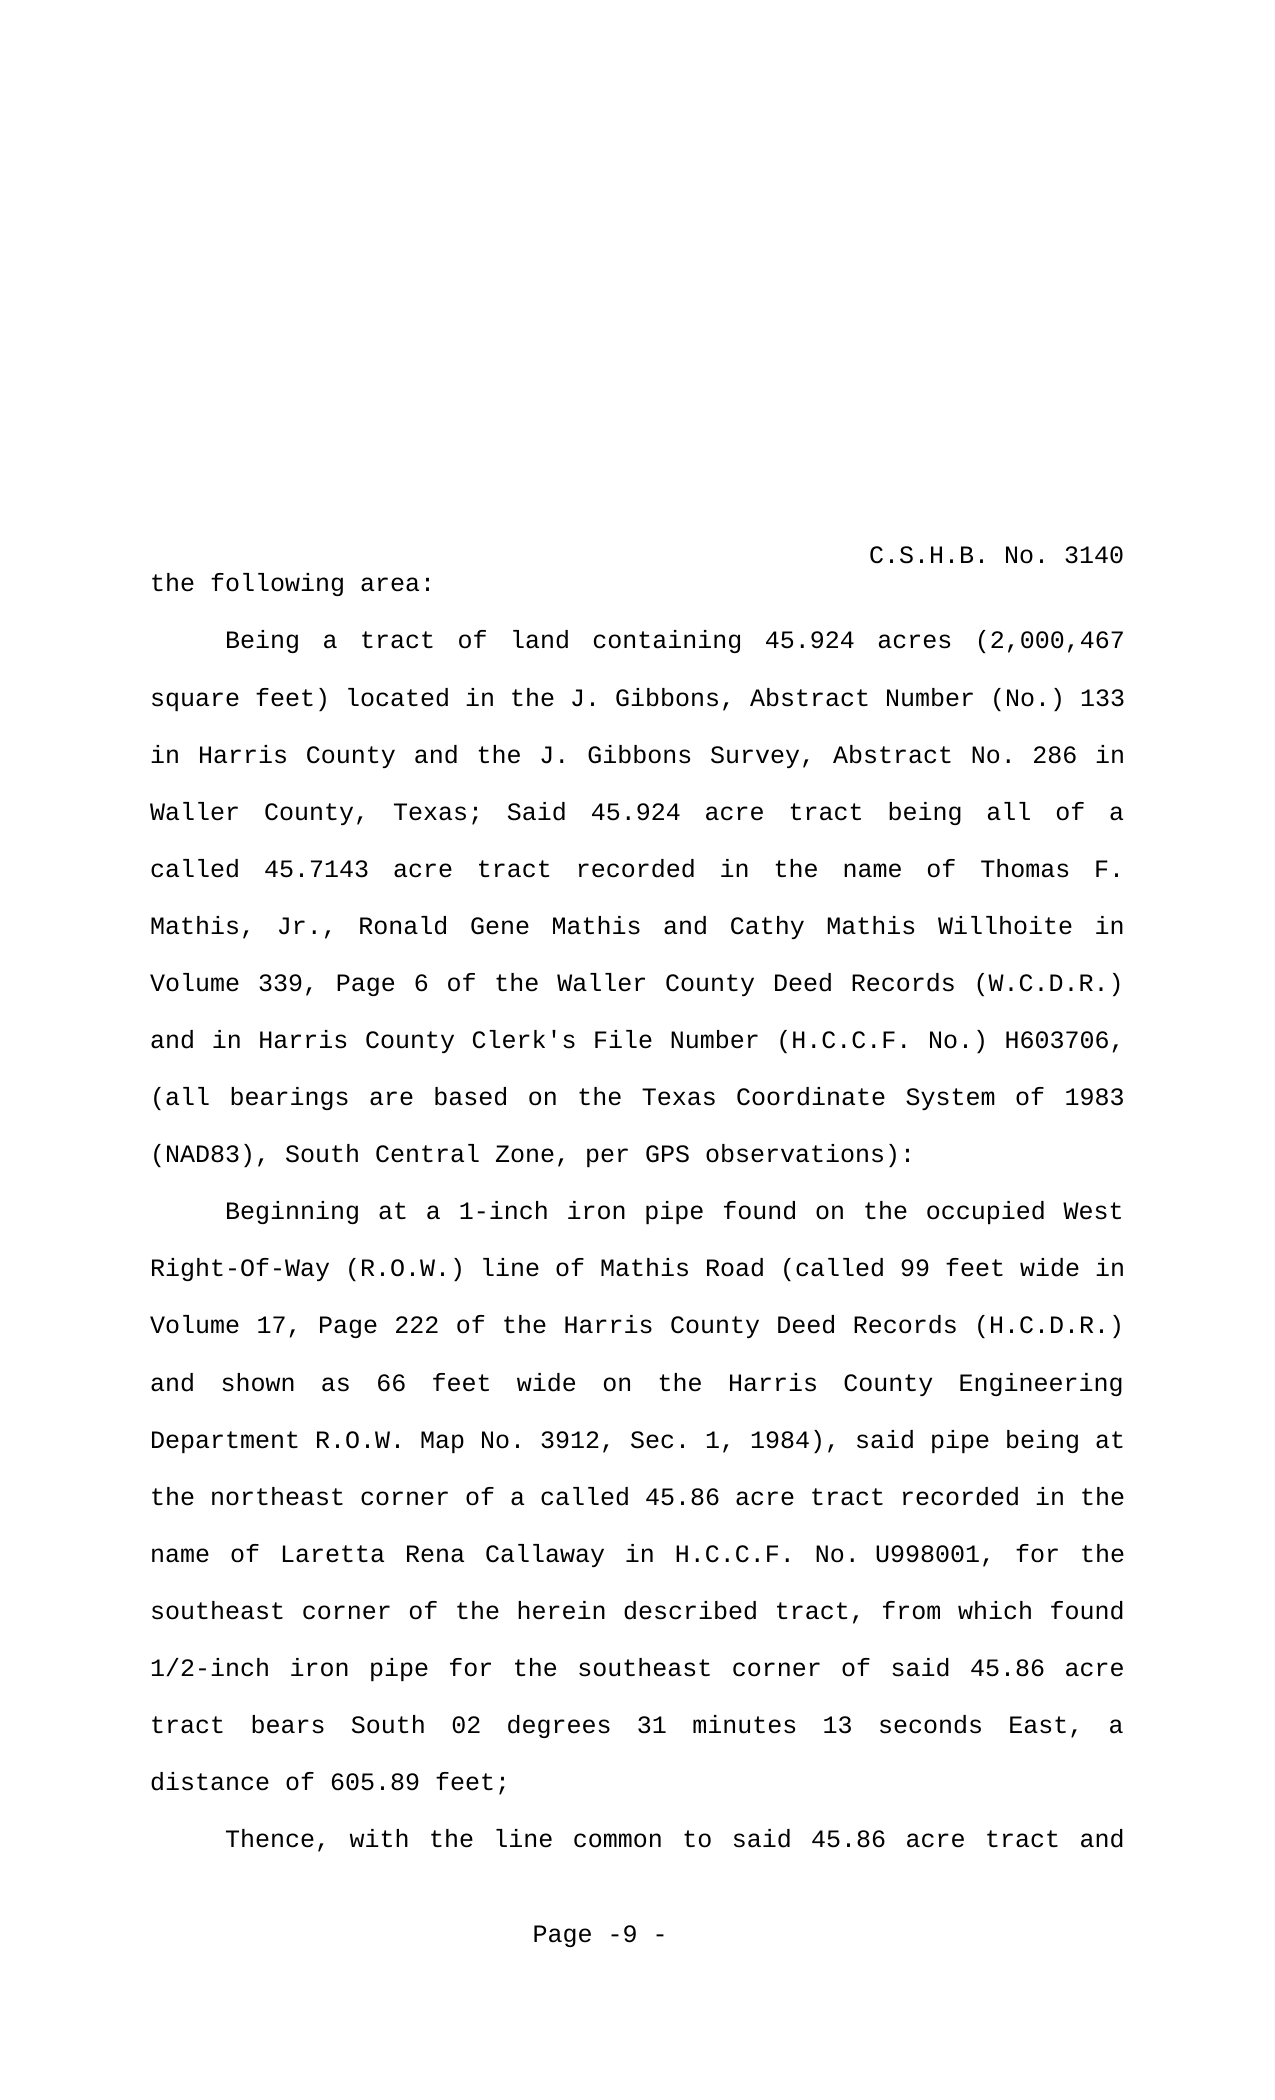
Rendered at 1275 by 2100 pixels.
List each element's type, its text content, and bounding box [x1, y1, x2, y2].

text Beginning at a 1-inch iron pipe found on the occupied West Right-Of-Way (R.O.W.) line of Mathis Road (called 99 feet wide in Volume 17, Page 222 of the Harris County Deed Records (H.C.D.R.) and shown as 66 feet wide on the Harris County Engineering Department R.O.W. Map No. 3912, Sec. 1, 1984), said pipe being at the northeast corner of a called 45.86 acre tract recorded in the name of Laretta Rena Callaway in H.C.C.F. No. U998001, for the southeast corner of the herein described tract, from which found 1/2-inch iron pipe for the southeast corner of said 45.86 acre tract bears South 02 degrees 31 minutes 13 seconds East, a distance of 605.89 feet; [150, 1199, 1125, 1798]
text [150, 1827, 1125, 1855]
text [150, 571, 1125, 599]
text Being a tract of land containing 45.924 acres (2,000,467 square feet) located in the J. Gibbons, Abstract Number (No.) 133 in Harris County and the J. Gibbons Survey, Abstract No. 286 in Waller County, Texas; Said 45.924 acre tract being all of a called 45.7143 acre tract recorded in the name of Thomas F. Mathis, Jr., Ronald Gene Mathis and Cathy Mathis Willhoite in Volume 339, Page 6 of the Waller County Deed Records (W.C.D.R.) and in Harris County Clerk's File Number (H.C.C.F. No.) H603706, (all bearings are based on the Texas Coordinate System of 1983 (NAD83), South Central Zone, per GPS observations): [150, 628, 1125, 1170]
